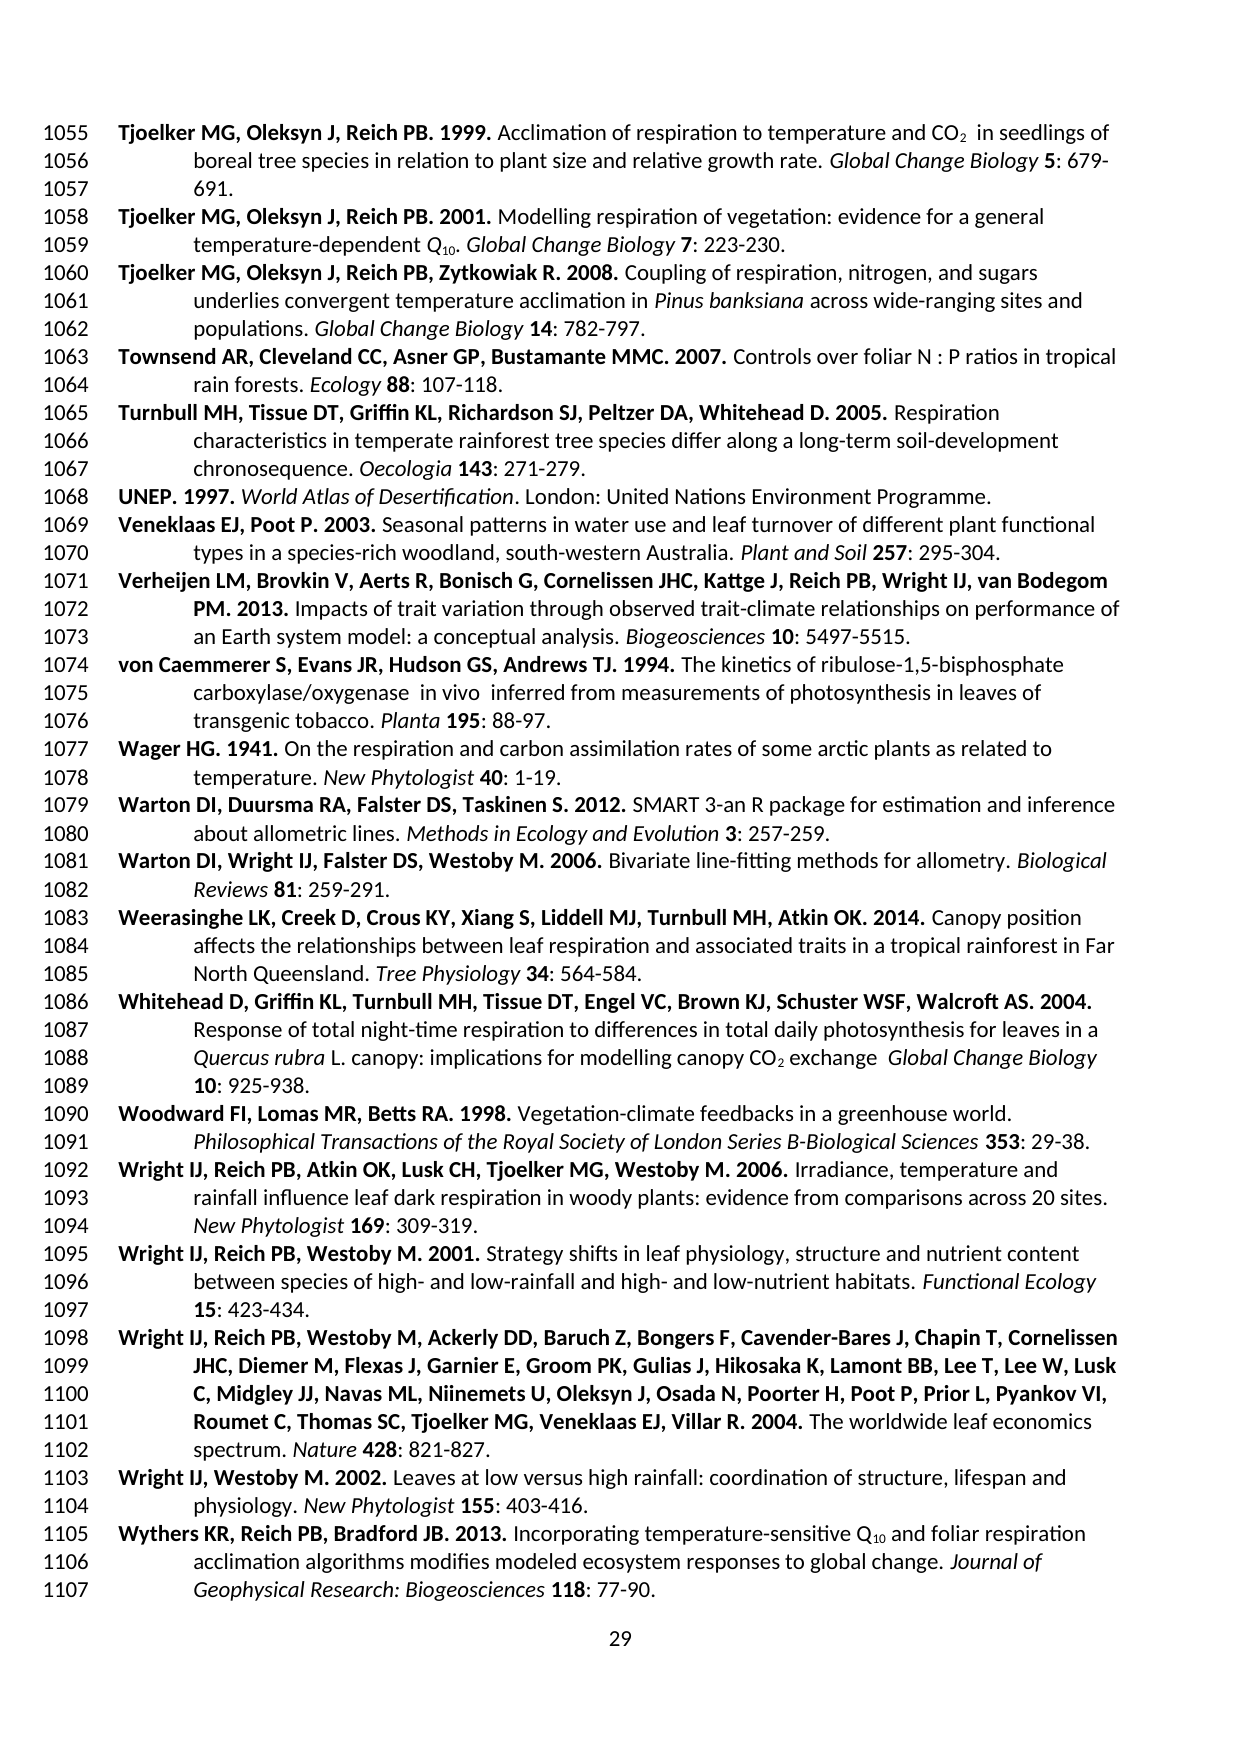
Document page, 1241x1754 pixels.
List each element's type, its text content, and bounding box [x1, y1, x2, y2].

text Wright IJ, Reich PB, Atkin OK, Lusk CH, Tjoelker MG, Westoby M. 2006. Irradiance, temperature and rainfall influence leaf dark respiration in woody plants: evidence from comparisons across 20 sites. New Phytologist 169: 309-319. [118, 1155, 1122, 1239]
text Tjoelker MG, Oleksyn J, Reich PB. 2001. Modelling respiration of vegetation: evidence for a general temperature-dependent Q10. Global Change Biology 7: 223-230. [118, 202, 1122, 258]
text Tjoelker MG, Oleksyn J, Reich PB. 1999. Acclimation of respiration to temperature and CO2 in seedlings of boreal tree species in relation to plant size and relative growth rate. Global Change Biology 5: 679-691. [118, 118, 1122, 202]
text Whitehead D, Griffin KL, Turnbull MH, Tissue DT, Engel VC, Brown KJ, Schuster WSF, Walcroft AS. 2004. Response of total night-time respiration to differences in total daily photosynthesis for leaves in a Quercus rubra L. canopy: implications for modelling canopy CO2 exchange Global Change Biology 10: 925-938. [118, 987, 1122, 1099]
text UNEP. 1997. World Atlas of Desertification. London: United Nations Environment Programme. [118, 482, 1122, 510]
text Wright IJ, Westoby M. 2002. Leaves at low versus high rainfall: coordination of structure, lifespan and physiology. New Phytologist 155: 403-416. [118, 1463, 1122, 1519]
text Turnbull MH, Tissue DT, Griffin KL, Richardson SJ, Peltzer DA, Whitehead D. 2005. Respiration characteristics in temperate rainforest tree species differ along a long-term soil-development chronosequence. Oecologia 143: 271-279. [118, 398, 1122, 482]
text Wright IJ, Reich PB, Westoby M, Ackerly DD, Baruch Z, Bongers F, Cavender-Bares J, Chapin T, Cornelissen JHC, Diemer M, Flexas J, Garnier E, Groom PK, Gulias J, Hikosaka K, Lamont BB, Lee T, Lee W, Lusk C, Midgley JJ, Navas ML, Niinemets U, Oleksyn J, Osada N, Poorter H, Poot P, Prior L, Pyankov VI, Roumet C, Thomas SC, Tjoelker MG, Veneklaas EJ, Villar R. 2004. The worldwide leaf economics spectrum. Nature 428: 821-827. [118, 1323, 1122, 1463]
text Wythers KR, Reich PB, Bradford JB. 2013. Incorporating temperature-sensitive Q10 and foliar respiration acclimation algorithms modifies modeled ecosystem responses to global change. Journal of Geophysical Research: Biogeosciences 118: 77-90. [118, 1519, 1122, 1603]
text Tjoelker MG, Oleksyn J, Reich PB, Zytkowiak R. 2008. Coupling of respiration, nitrogen, and sugars underlies convergent temperature acclimation in Pinus banksiana across wide-ranging sites and populations. Global Change Biology 14: 782-797. [118, 258, 1122, 342]
text Verheijen LM, Brovkin V, Aerts R, Bonisch G, Cornelissen JHC, Kattge J, Reich PB, Wright IJ, van Bodegom PM. 2013. Impacts of trait variation through observed trait-climate relationships on performance of an Earth system model: a conceptual analysis. Biogeosciences 10: 5497-5515. [118, 566, 1122, 651]
text Wager HG. 1941. On the respiration and carbon assimilation rates of some arctic plants as related to temperature. New Phytologist 40: 1-19. [118, 734, 1122, 791]
text Warton DI, Wright IJ, Falster DS, Westoby M. 2006. Bivariate line-fitting methods for allometry. Biological Reviews 81: 259-291. [118, 847, 1122, 903]
text Veneklaas EJ, Poot P. 2003. Seasonal patterns in water use and leaf turnover of different plant functional types in a species-rich woodland, south-western Australia. Plant and Soil 257: 295-304. [118, 510, 1122, 566]
text Weerasinghe LK, Creek D, Crous KY, Xiang S, Liddell MJ, Turnbull MH, Atkin OK. 2014. Canopy position affects the relationships between leaf respiration and associated traits in a tropical rainforest in Far North Queensland. Tree Physiology 34: 564-584. [118, 903, 1122, 987]
text Townsend AR, Cleveland CC, Asner GP, Bustamante MMC. 2007. Controls over foliar N : P ratios in tropical rain forests. Ecology 88: 107-118. [118, 342, 1122, 398]
text Woodward FI, Lomas MR, Betts RA. 1998. Vegetation-climate feedbacks in a greenhouse world. Philosophical Transactions of the Royal Society of London Series B-Biological Sciences 353: 29-38. [118, 1099, 1122, 1155]
text von Caemmerer S, Evans JR, Hudson GS, Andrews TJ. 1994. The kinetics of ribulose-1,5-bisphosphate carboxylase/oxygenase in vivo inferred from measurements of photosynthesis in leaves of transgenic tobacco. Planta 195: 88-97. [118, 651, 1122, 734]
text Warton DI, Duursma RA, Falster DS, Taskinen S. 2012. SMART 3-an R package for estimation and inference about allometric lines. Methods in Ecology and Evolution 3: 257-259. [118, 791, 1122, 847]
text Wright IJ, Reich PB, Westoby M. 2001. Strategy shifts in leaf physiology, structure and nutrient content between species of high- and low-rainfall and high- and low-nutrient habitats. Functional Ecology 15: 423-434. [118, 1239, 1122, 1323]
